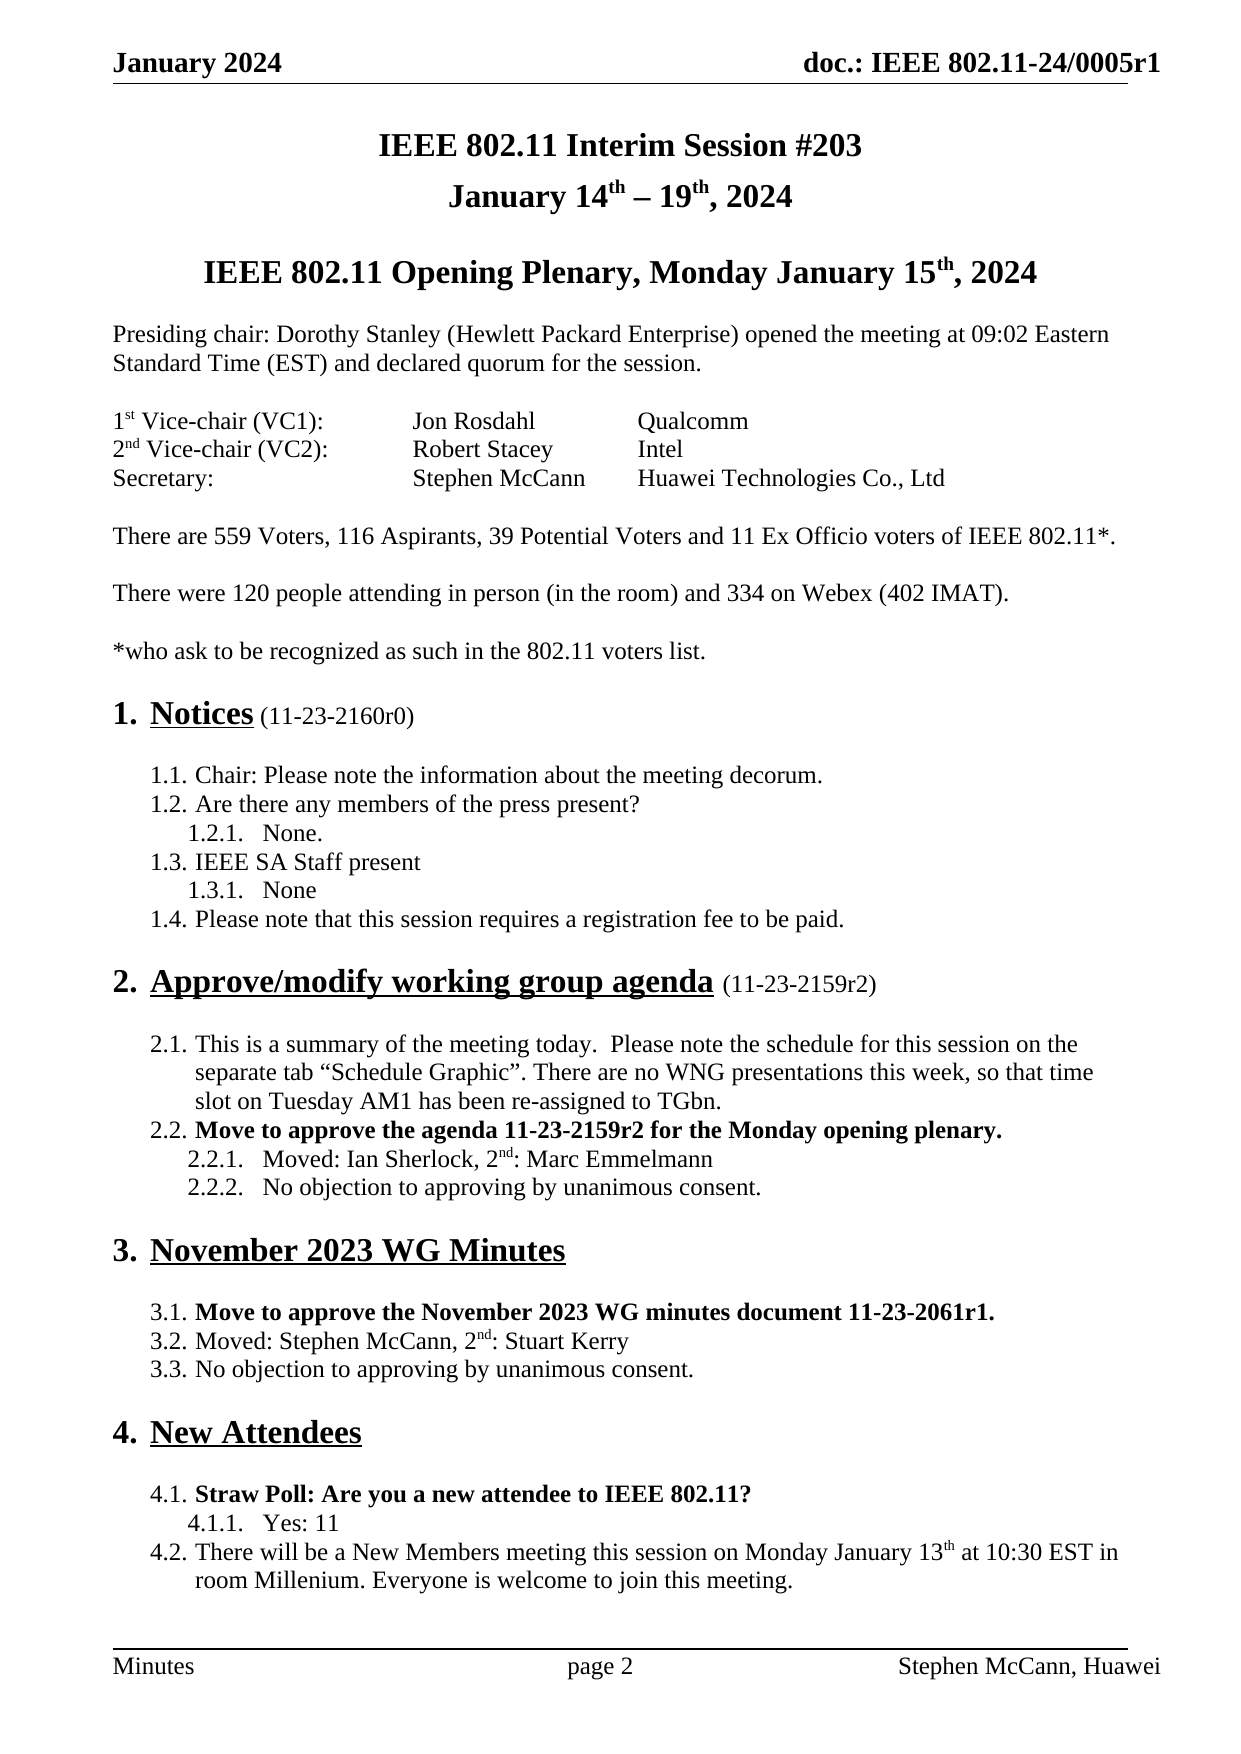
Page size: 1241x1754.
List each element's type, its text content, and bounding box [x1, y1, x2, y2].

text There are 559 Voters, 116 Aspirants, 39 Potential Voters and 11 Ex Officio voters of IEEE 802.11*. [112, 521, 1128, 549]
text *who ask to be recognized as such in the 802.11 voters list. [112, 636, 1128, 664]
list There will be a New Members meeting this session on Monday January 13th at 10:30 EST in room Millenium. Everyone is welcome to join this meeting. [150, 1537, 1128, 1594]
text There were 120 people attending in person (in the room) and 334 on Webex (402 IMAT). [112, 578, 1128, 607]
list Approve/modify working group agenda (11-23-2159r2) [112, 962, 1128, 1000]
list No objection to approving by unanimous consent. [187, 1172, 1128, 1201]
list Please note that this session requires a registration fee to be paid. [150, 904, 1128, 933]
text IEEE 802.11 Interim Session #203 [112, 125, 1128, 163]
list Are there any members of the press present? [150, 789, 1128, 818]
text 1st Vice-chair (VC1): Jon Rosdahl Qualcomm [112, 406, 1128, 434]
list IEEE SA Staff present [150, 847, 1128, 875]
text January 14th – 19th, 2024 [112, 176, 1128, 214]
list New Attendees [112, 1412, 1128, 1450]
text IEEE 802.11 Opening Plenary, Monday January 15th, 2024 [112, 252, 1128, 291]
list Move to approve the agenda 11-23-2159r2 for the Monday opening plenary. [150, 1115, 1128, 1144]
text Secretary: Stephen McCann Huawei Technologies Co., Ltd [112, 463, 1128, 492]
list Move to approve the November 2023 WG minutes document 11-23-2061r1. [150, 1297, 1128, 1326]
text Presiding chair: Dorothy Stanley (Hewlett Packard Enterprise) opened the meeting at 09:02 Eastern Standard Time (EST) and declared quorum for the session. [112, 319, 1128, 377]
list Yes: 11 [187, 1508, 1128, 1537]
list November 2023 WG Minutes [112, 1230, 1128, 1268]
list None [187, 875, 1128, 904]
list Straw Poll: Are you a new attendee to IEEE 802.11? [150, 1479, 1128, 1508]
list Chair: Please note the information about the meeting decorum. [150, 760, 1128, 789]
list Moved: Ian Sherlock, 2nd: Marc Emmelmann [187, 1144, 1128, 1172]
list No objection to approving by unanimous consent. [150, 1354, 1128, 1383]
list Moved: Stephen McCann, 2nd: Stuart Kerry [150, 1326, 1128, 1354]
list None. [187, 818, 1128, 847]
list This is a summary of the meeting today. Please note the schedule for this session on the separate tab “Schedule Graphic”. There are no WNG presentations this week, so that time slot on Tuesday AM1 has been re-assigned to TGbn. [150, 1029, 1128, 1115]
list Notices (11-23-2160r0) [112, 693, 1128, 732]
text 2nd Vice-chair (VC2): Robert Stacey Intel [112, 434, 1128, 463]
